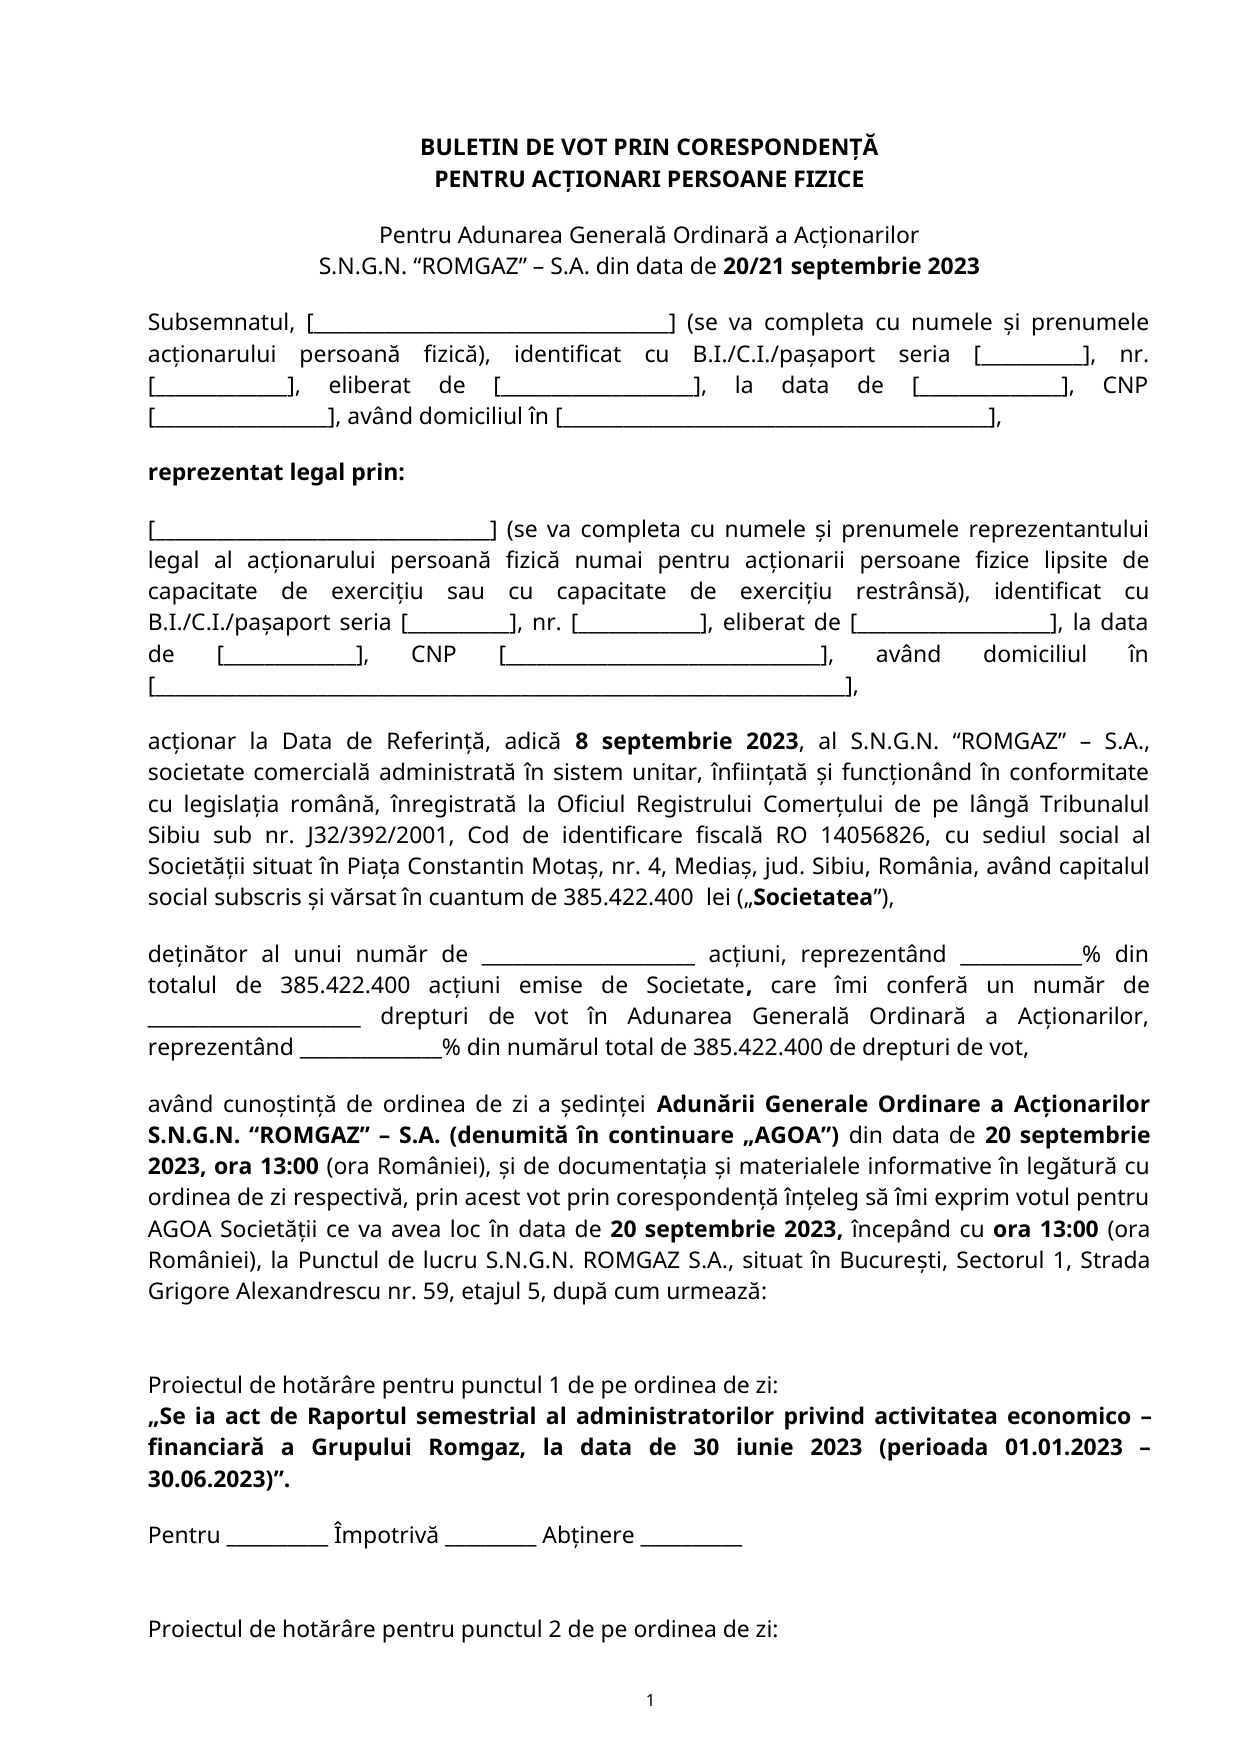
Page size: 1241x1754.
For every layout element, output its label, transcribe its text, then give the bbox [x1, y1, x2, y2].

text Pentru __________ Împotrivă _________ Abţinere __________ [148, 1519, 1151, 1550]
text Proiectul de hotărâre pentru punctul 2 de pe ordinea de zi: [148, 1612, 1151, 1644]
text Proiectul de hotărâre pentru punctul 1 de pe ordinea de zi: [148, 1369, 1151, 1400]
text deţinător al unui număr de _____________________ acţiuni, reprezentând ____________% din totalul de 385.422.400 acţiuni emise de Societate, care îmi conferă un număr de _____________________ drepturi de vot în Adunarea Generală Ordinară a Acţionarilor, reprezentând ______________% din numărul total de 385.422.400 de drepturi de vot, [148, 937, 1151, 1062]
text Pentru Adunarea Generală Ordinară a Acţionarilor [148, 219, 1151, 250]
text acţionar la Data de Referinţă, adică 8 septembrie 2023, al S.N.G.N. “ROMGAZ” – S.A., societate comercială administrată în sistem unitar, înfiinţată şi funcţionând în conformitate cu legislaţia română, înregistrată la Oficiul Registrului Comerţului de pe lângă Tribunalul Sibiu sub nr. J32/392/2001, Cod de identificare fiscală RO 14056826, cu sediul social al Societăţii situat în Piaţa Constantin Motaş, nr. 4, Mediaş, jud. Sibiu, România, având capitalul social subscris şi vărsat în cuantum de 385.422.400 lei („Societatea”), [148, 725, 1151, 912]
text PENTRU ACŢIONARI PERSOANE FIZICE [148, 162, 1151, 194]
text Subsemnatul, [___________________________________] (se va completa cu numele şi prenumele acţionarului persoană fizică), identificat cu B.I./C.I./paşaport seria [__________], nr. [_____________], eliberat de [___________________], la data de [______________], CNP [_________________], având domiciliul în [__________________________________________], [148, 306, 1151, 431]
text reprezentat legal prin: [148, 456, 1151, 487]
text BULETIN DE VOT PRIN CORESPONDENŢĂ [148, 131, 1151, 162]
text [_________________________________] (se va completa cu numele şi prenumele reprezentantului legal al acţionarului persoană fizică numai pentru acţionarii persoane fizice lipsite de capacitate de exerciţiu sau cu capacitate de exerciţiu restrânsă), identificat cu B.I./C.I./paşaport seria [__________], nr. [____________], eliberat de [___________________], la data de [_____________], CNP [_______________________________], având domiciliul în [____________________________________________________________________], [148, 512, 1151, 700]
text având cunoştinţă de ordinea de zi a şedinţei Adunării Generale Ordinare a Acţionarilor S.N.G.N. “ROMGAZ” – S.A. (denumită în continuare „AGOA”) din data de 20 septembrie 2023, ora 13:00 (ora României), şi de documentaţia şi materialele informative în legătură cu ordinea de zi respectivă, prin acest vot prin corespondenţă înţeleg să îmi exprim votul pentru AGOA Societăţii ce va avea loc în data de 20 septembrie 2023, începând cu ora 13:00 (ora României), la Punctul de lucru S.N.G.N. ROMGAZ S.A., situat în București, Sectorul 1, Strada Grigore Alexandrescu nr. 59, etajul 5, după cum urmează: [148, 1087, 1151, 1306]
text S.N.G.N. “ROMGAZ” – S.A. din data de 20/21 septembrie 2023 [148, 250, 1151, 281]
text „Se ia act de Raportul semestrial al administratorilor privind activitatea economico – financiară a Grupului Romgaz, la data de 30 iunie 2023 (perioada 01.01.2023 – 30.06.2023)”. [148, 1400, 1153, 1494]
